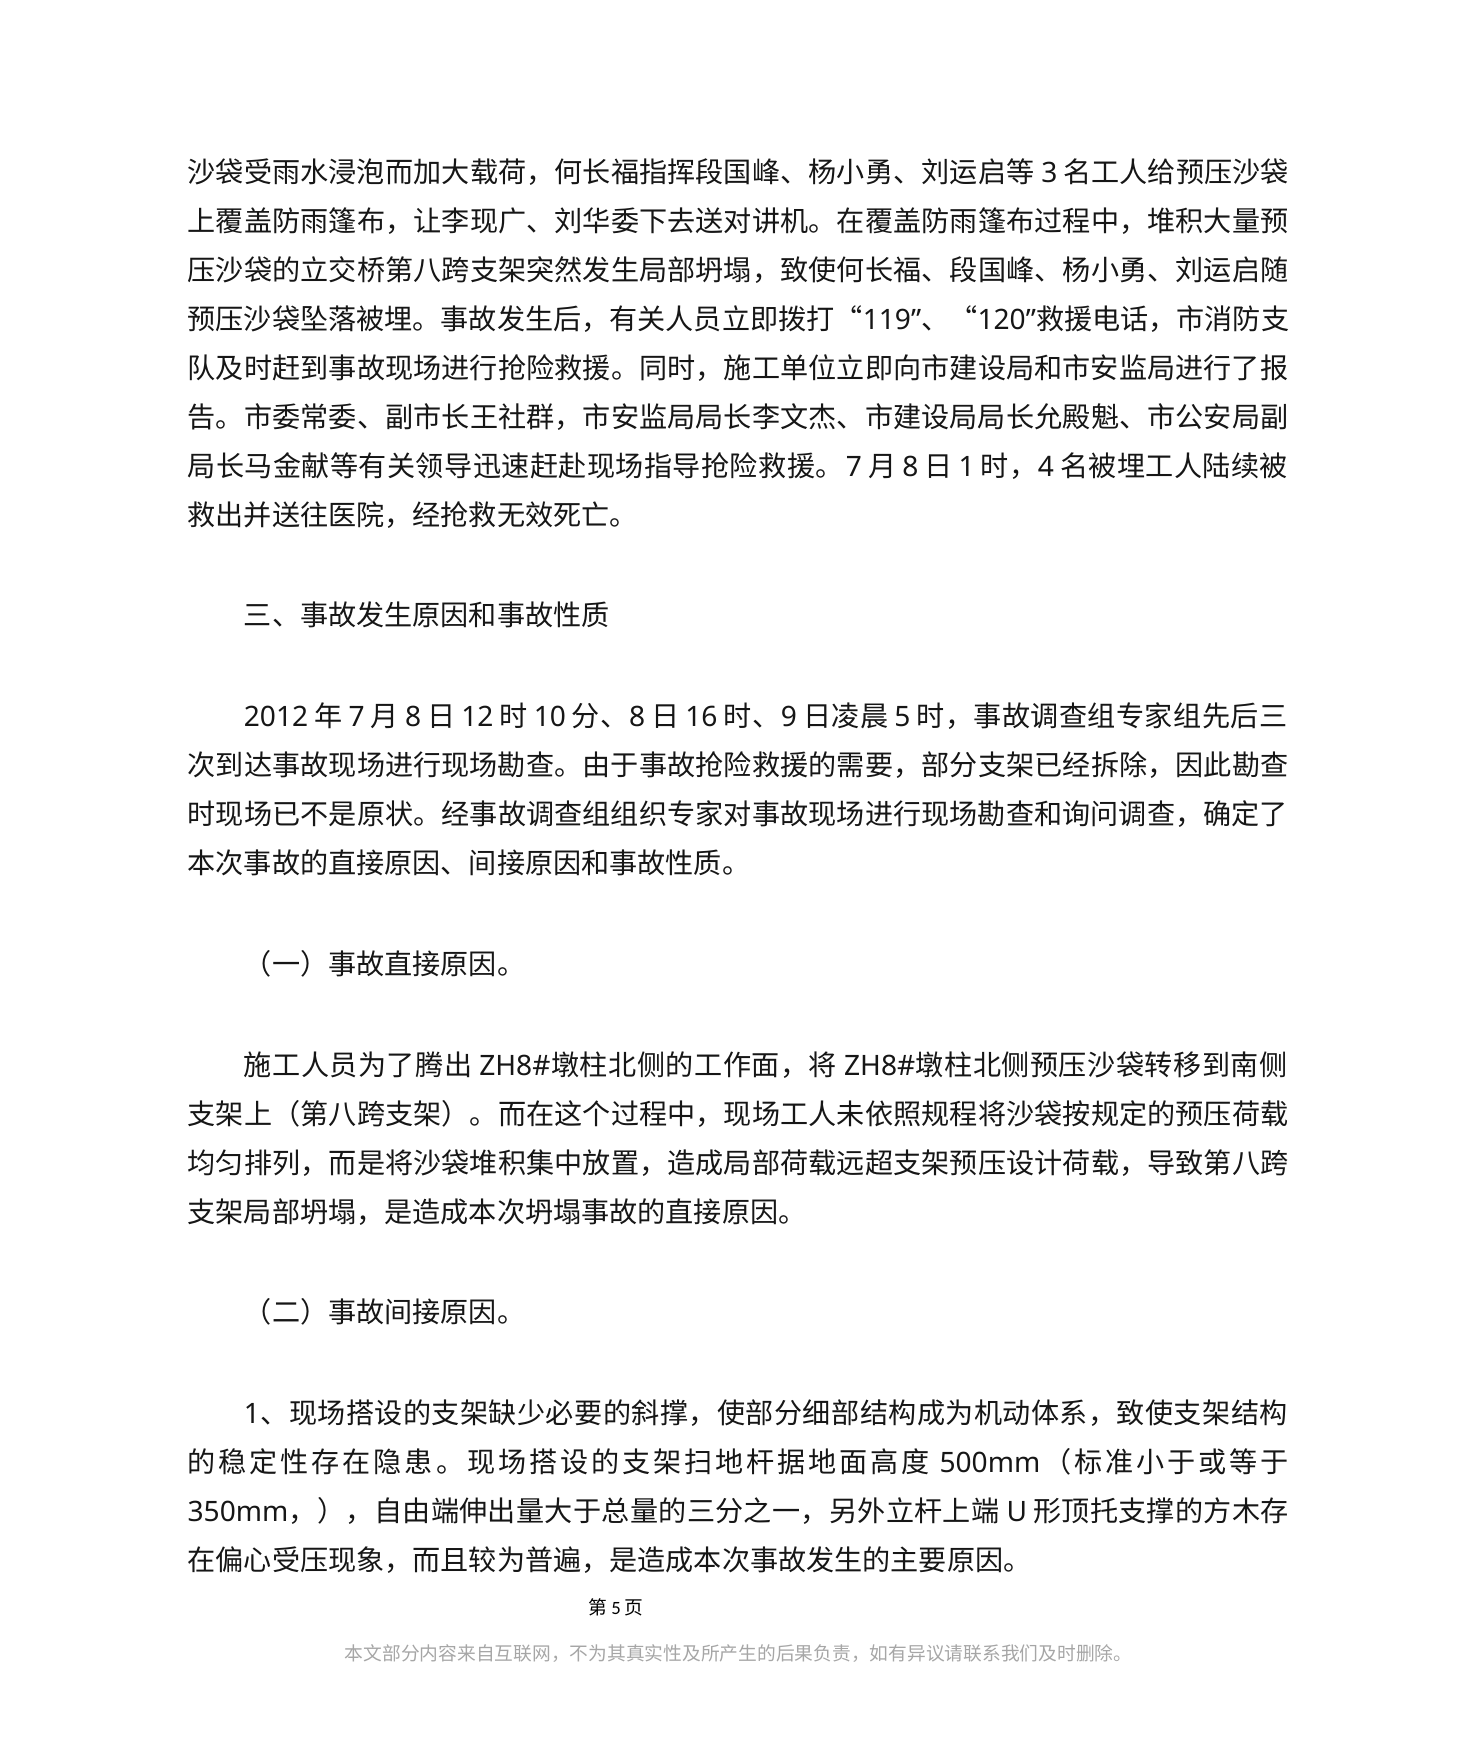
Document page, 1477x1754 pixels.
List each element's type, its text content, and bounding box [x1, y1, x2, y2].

text 2012年7月8日12时10分、8日16时、9日凌晨5时，事故调查组专家组先后三次到达事故现场进行现场勘查。由于事故抢险救援的需要，部分支架已经拆除，因此勘查时现场已不是原状。经事故调查组组织专家对事故现场进行现场勘查和询问调查，确定了本次事故的直接原因、间接原因和事故性质。 [187, 694, 1289, 882]
text （一）事故直接原因。 [187, 942, 1289, 982]
text 三、事故发生原因和事故性质 [187, 593, 1289, 634]
text 施工人员为了腾出ZH8#墩柱北侧的工作面，将ZH8#墩柱北侧预压沙袋转移到南侧支架上（第八跨支架）。而在这个过程中，现场工人未依照规程将沙袋按规定的预压荷载均匀排列，而是将沙袋堆积集中放置，造成局部荷载远超支架预压设计荷载，导致第八跨支架局部坍塌，是造成本次坍塌事故的直接原因。 [187, 1043, 1289, 1230]
text 1、现场搭设的支架缺少必要的斜撑，使部分细部结构成为机动体系，致使支架结构的稳定性存在隐患。现场搭设的支架扫地杆据地面高度500mm（标准小于或等于350mm，），自由端伸出量大于总量的三分之一，另外立杆上端U形顶托支撑的方木存在偏心受压现象，而且较为普遍，是造成本次事故发生的主要原因。 [187, 1391, 1289, 1579]
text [187, 150, 1289, 533]
text （二）事故间接原因。 [187, 1290, 1289, 1331]
